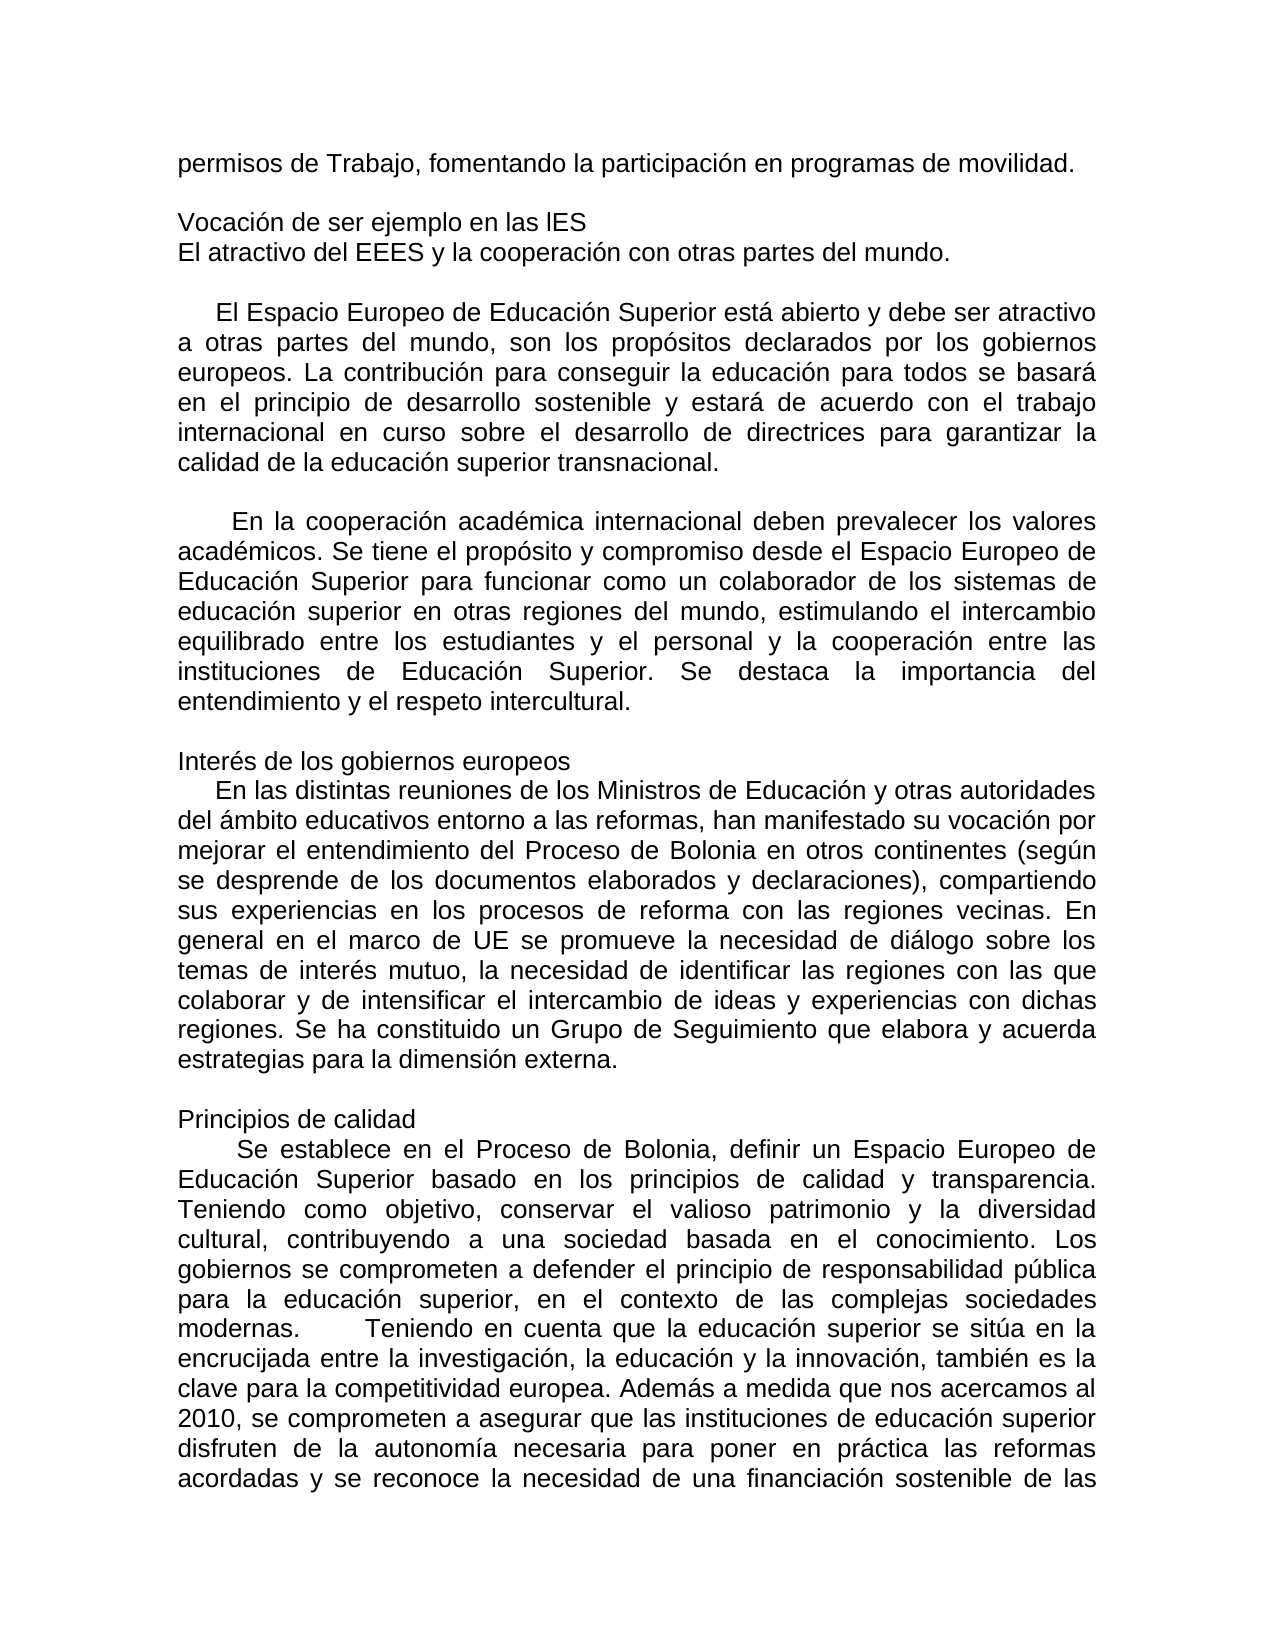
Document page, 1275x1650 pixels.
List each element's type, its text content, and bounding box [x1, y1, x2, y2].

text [177, 1134, 1098, 1493]
text Interés de los gobiernos europeos [177, 746, 1098, 775]
text El Espacio Europeo de Educación Superior está abierto y debe ser atractivo a otras partes del mundo, son los propósitos declarados por los gobiernos europeos. La contribución para conseguir la educación para todos se basará en el principio de desarrollo sostenible y estará de acuerdo con el trabajo internacional en curso sobre el desarrollo de directrices para garantizar la calidad de la educación superior transnacional. [177, 297, 1098, 476]
text El atractivo del EEES y la cooperación con otras partes del mundo. [177, 237, 1098, 267]
text En la cooperación académica internacional deben prevalecer los valores académicos. Se tiene el propósito y compromiso desde el Espacio Europeo de Educación Superior para funcionar como un colaborador de los sistemas de educación superior en otras regiones del mundo, estimulando el intercambio equilibrado entre los estudiantes y el personal y la cooperación entre las instituciones de Educación Superior. Se destaca la importancia del entendimiento y el respeto intercultural. [177, 506, 1098, 716]
text Vocación de ser ejemplo en las lES [177, 207, 1098, 237]
text En las distintas reuniones de los Ministros de Educación y otras autoridades del ámbito educativos entorno a las reformas, han manifestado su vocación por mejorar el entendimiento del Proceso de Bolonia en otros continentes (según se desprende de los documentos elaborados y declaraciones), compartiendo sus experiencias en los procesos de reforma con las regiones vecinas. En general en el marco de UE se promueve la necesidad de diálogo sobre los temas de interés mutuo, la necesidad de identificar las regiones con las que colaborar y de intensificar el intercambio de ideas y experiencias con dichas regiones. Se ha constituido un Grupo de Seguimiento que elabora y acuerda estrategias para la dimensión externa. [177, 775, 1098, 1074]
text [177, 148, 1098, 177]
text Principios de calidad [177, 1104, 1098, 1134]
